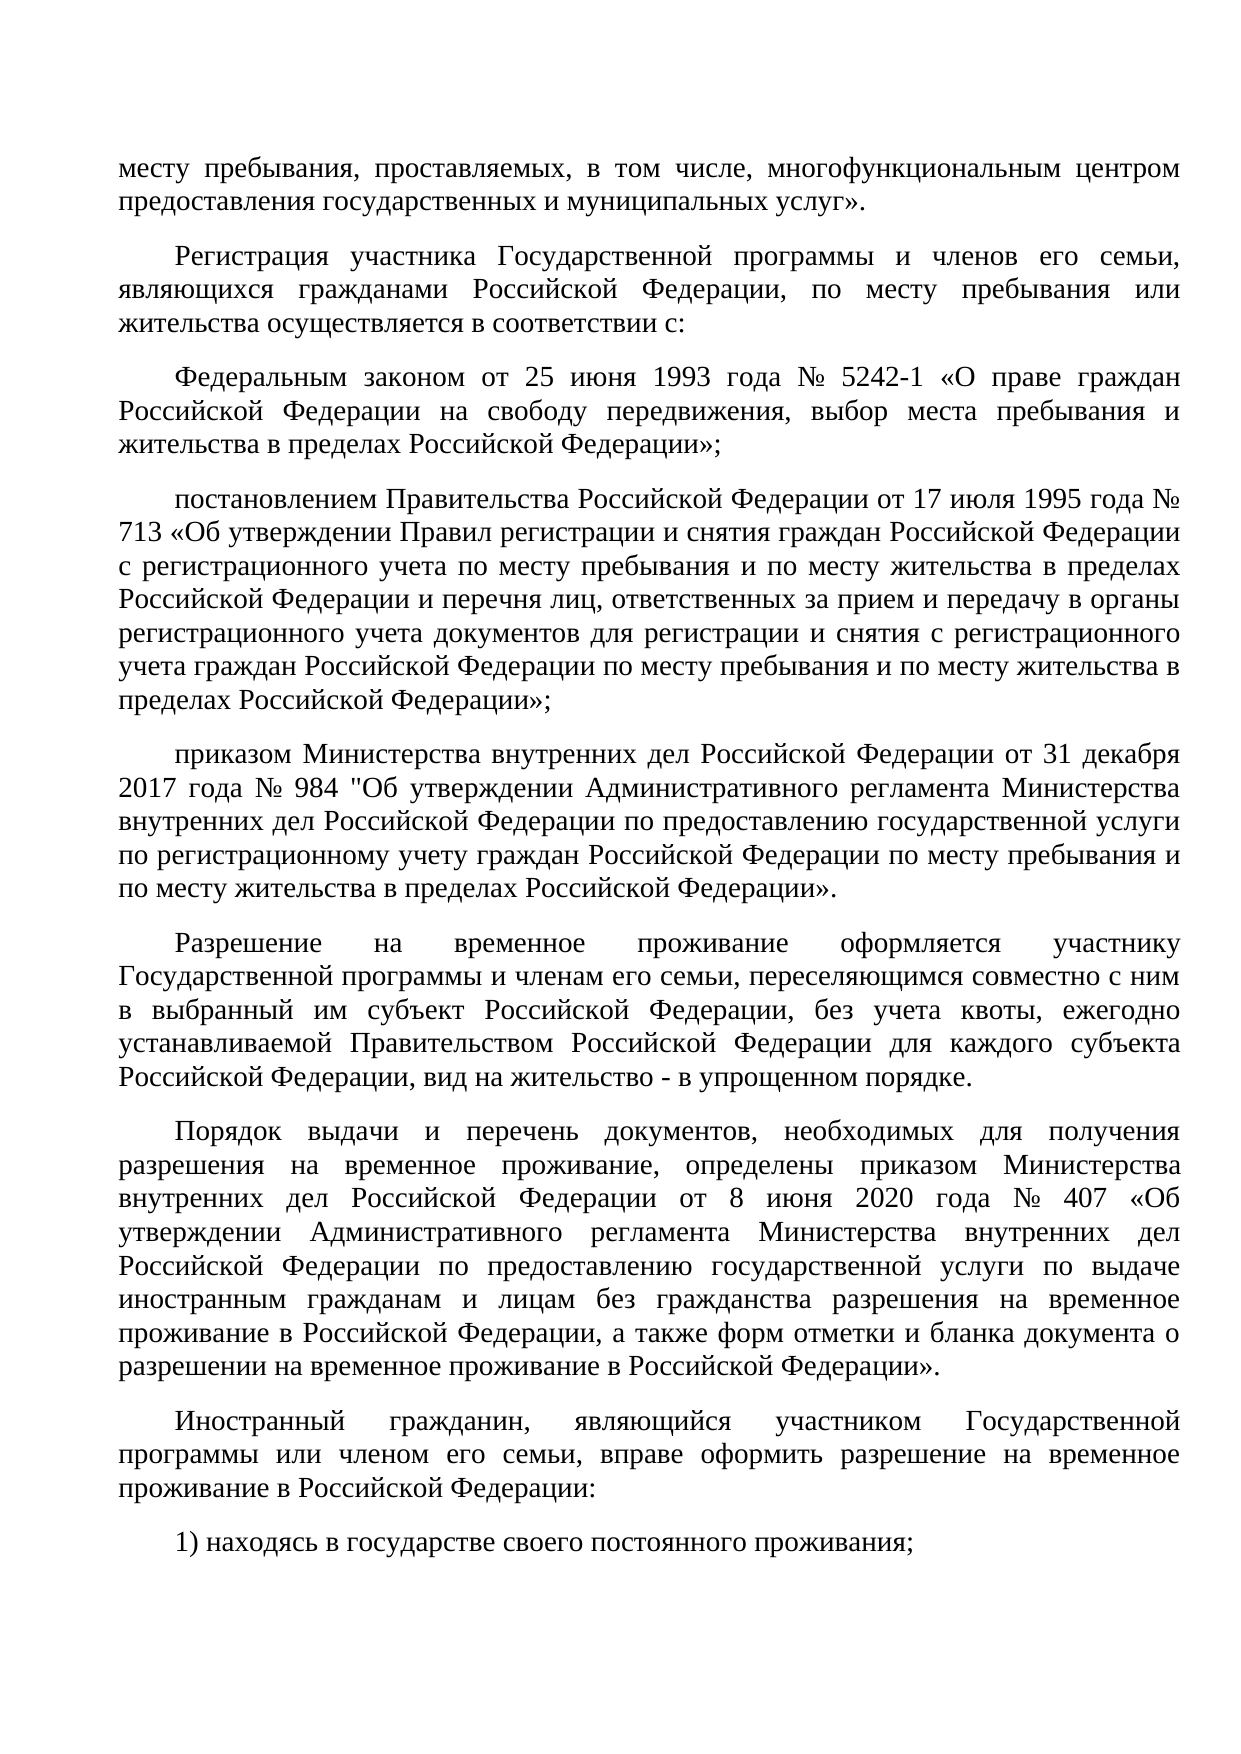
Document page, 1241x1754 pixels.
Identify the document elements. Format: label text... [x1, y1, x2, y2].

text Разрешение на временное проживание оформляется участнику Государственной программы и членам его семьи, переселяющимся совместно с ним в выбранный им субъект Российской Федерации, без учета квоты, ежегодно устанавливаемой Правительством Российской Федерации для каждого субъекта Российской Федерации, вид на жительство - в упрощенном порядке. [118, 925, 1181, 1093]
text Регистрация участника Государственной программы и членов его семьи, являющихся гражданами Российской Федерации, по месту пребывания или жительства осуществляется в соответствии с: [118, 238, 1181, 338]
text постановлением Правительства Российской Федерации от 17 июля 1995 года № 713 «Об утверждении Правил регистрации и снятия граждан Российской Федерации с регистрационного учета по месту пребывания и по месту жительства в пределах Российской Федерации и перечня лиц, ответственных за прием и передачу в органы регистрационного учета документов для регистрации и снятия с регистрационного учета граждан Российской Федерации по месту пребывания и по месту жительства в пределах Российской Федерации»; [118, 481, 1181, 716]
text Иностранный гражданин, являющийся участником Государственной программы или членом его семьи, вправе оформить разрешение на временное проживание в Российской Федерации: [118, 1403, 1181, 1503]
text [118, 150, 1181, 217]
text Порядок выдачи и перечень документов, необходимых для получения разрешения на временное проживание, определены приказом Министерства внутренних дел Российской Федерации от 8 июня 2020 года № 407 «Об утверждении Административного регламента Министерства внутренних дел Российской Федерации по предоставлению государственной услуги по выдаче иностранным гражданам и лицам без гражданства разрешения на временное проживание в Российской Федерации, а также форм отметки и бланка документа о разрешении на временное проживание в Российской Федерации». [118, 1113, 1181, 1382]
text Федеральным законом от 25 июня 1993 года № 5242-1 «О праве граждан Российской Федерации на свободу передвижения, выбор места пребывания и жительства в пределах Российской Федерации»; [118, 359, 1181, 460]
text приказом Министерства внутренних дел Российской Федерации от 31 декабря 2017 года № 984 "Об утверждении Административного регламента Министерства внутренних дел Российской Федерации по предоставлению государственной услуги по регистрационному учету граждан Российской Федерации по месту пребывания и по месту жительства в пределах Российской Федерации». [118, 736, 1181, 904]
text 1) находясь в государстве своего постоянного проживания; [118, 1524, 1181, 1558]
